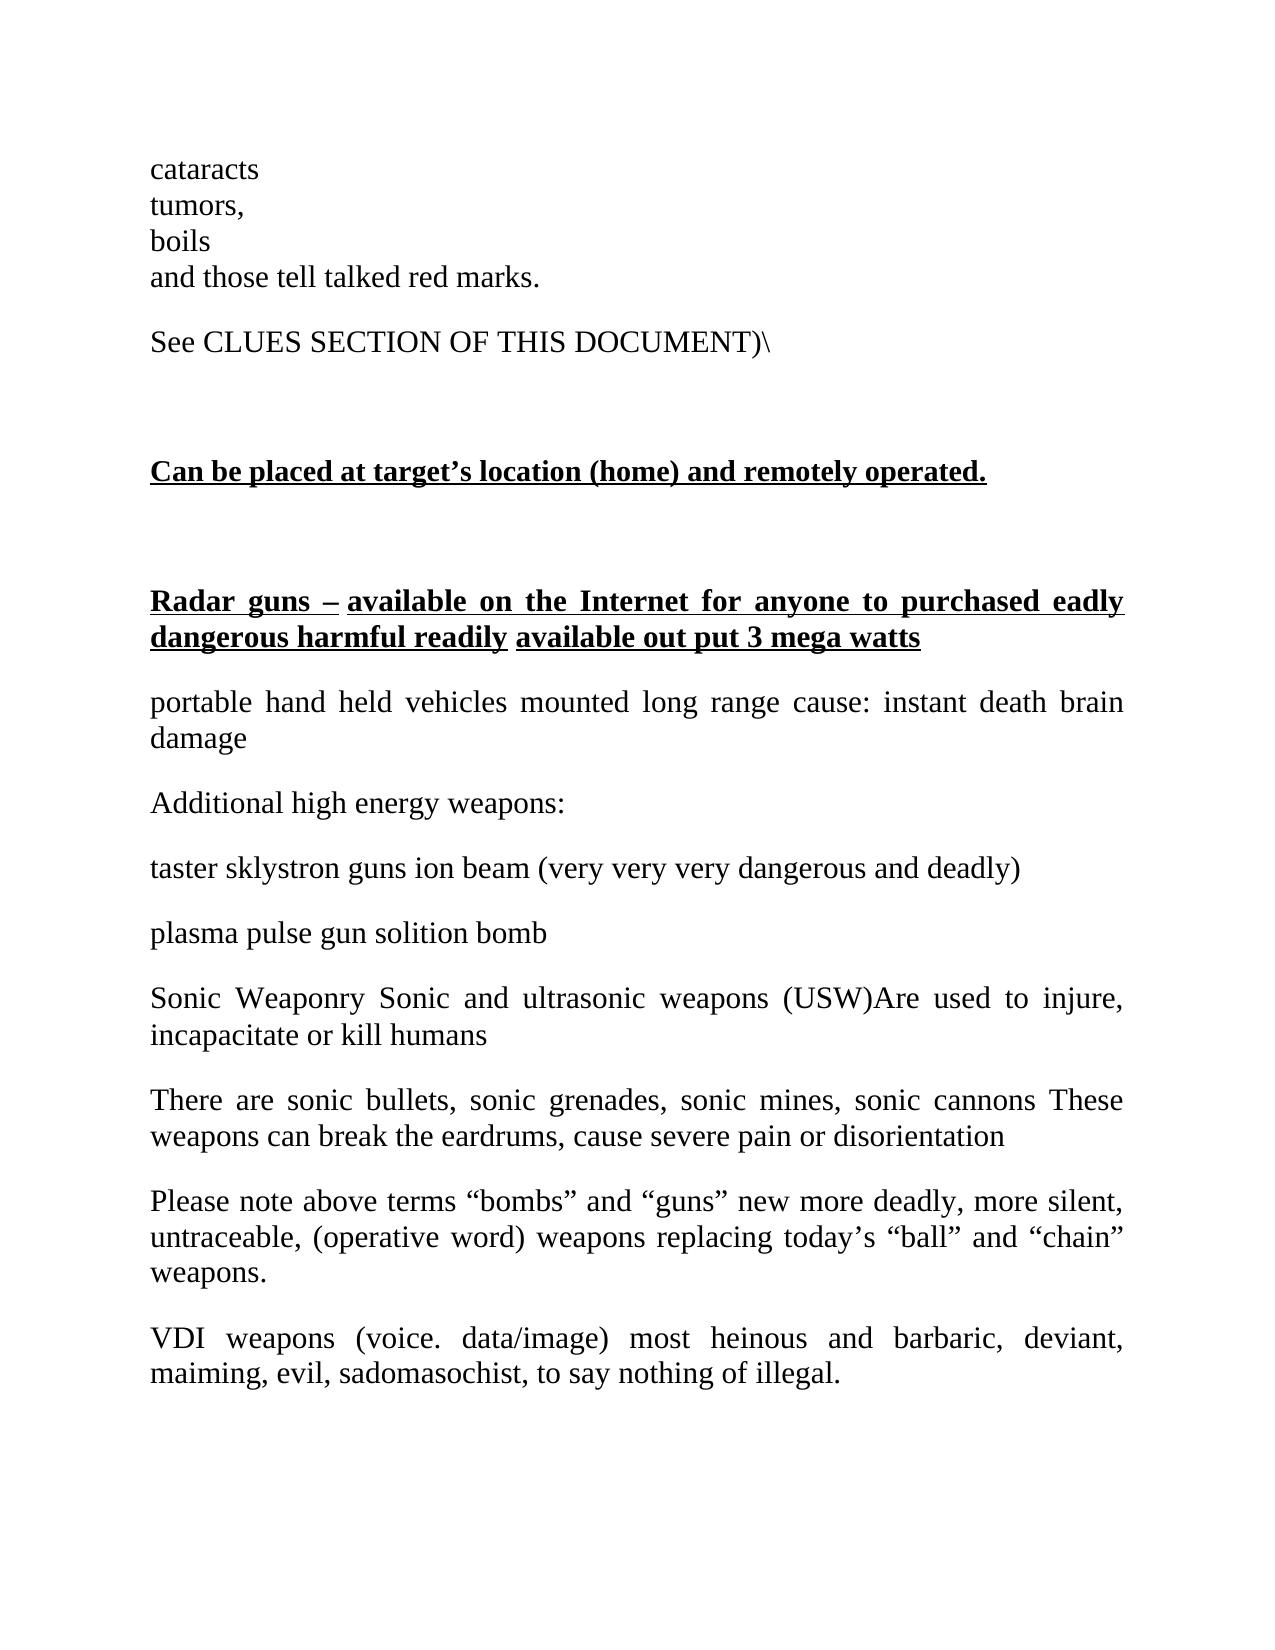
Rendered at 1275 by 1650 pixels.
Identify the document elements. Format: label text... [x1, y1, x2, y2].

text There are sonic bullets, sonic grenades, sonic mines, sonic cannons These weapons can break the eardrums, cause severe pain or disorientation [150, 1081, 1125, 1153]
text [150, 150, 1125, 294]
text Radar guns – available on the Internet for anyone to purchased eadly dangerous harmful readily available out put 3 mega watts [150, 582, 1125, 654]
text Please note above terms “bombs” and “guns” new more deadly, more silent, untraceable, (operative word) weapons replacing today’s “ball” and “chain” weapons. [150, 1182, 1125, 1290]
text VDI weapons (voice. data/image) most heinous and barbaric, deviant, maiming, evil, sadomasochist, to say nothing of illegal. [150, 1319, 1125, 1391]
text Can be placed at target’s location (home) and remotely operated. [150, 453, 1125, 488]
text See CLUES SECTION OF THIS DOCUMENT)\ [150, 323, 1125, 359]
text taster sklystron guns ion beam (very very very dangerous and deadly) [150, 849, 1125, 886]
text Sonic Weaponry Sonic and ultrasonic weapons (USW)Are used to injure, incapacitate or kill humans [150, 980, 1125, 1052]
text plasma pulse gun solition bomb [150, 915, 1125, 951]
text Additional high energy weapons: [150, 784, 1125, 820]
text portable hand held vehicles mounted long range cause: instant death brain damage [150, 683, 1125, 755]
